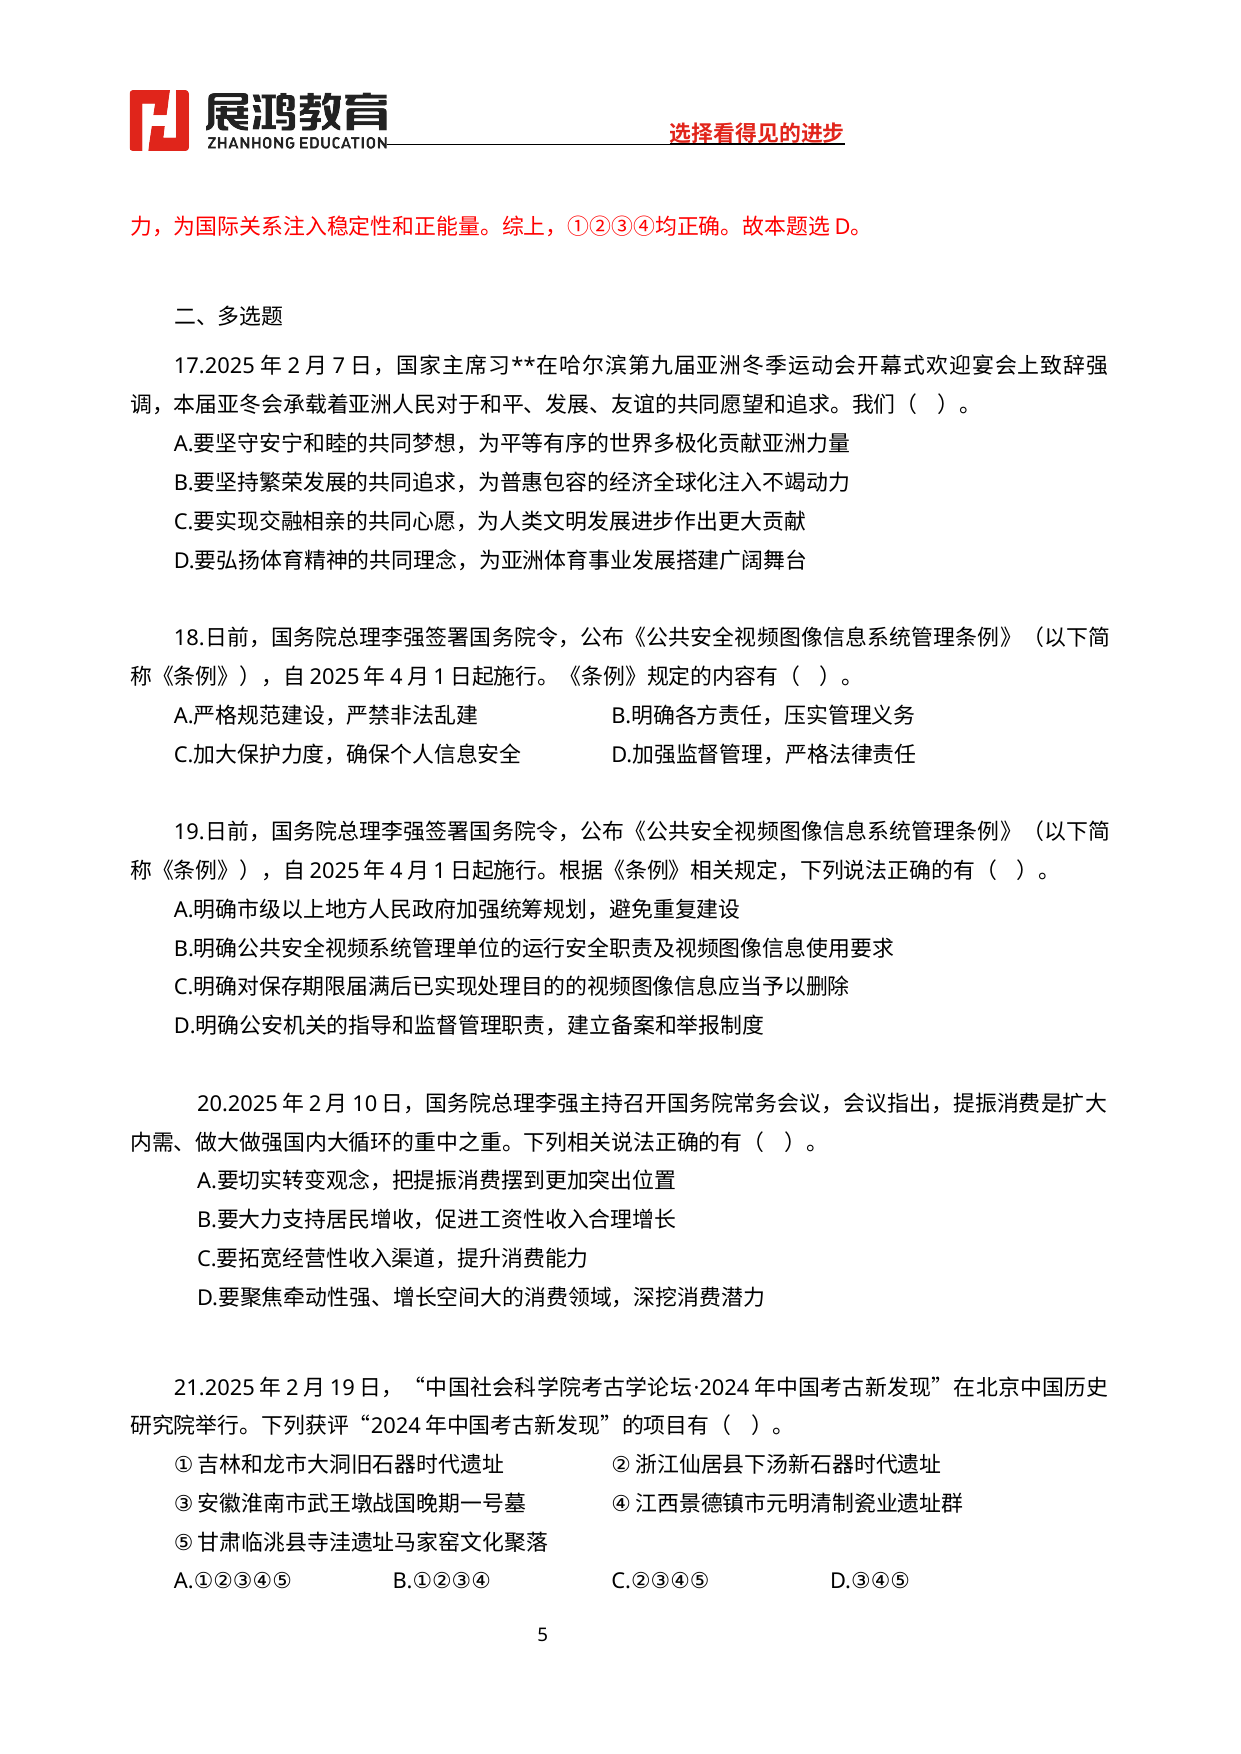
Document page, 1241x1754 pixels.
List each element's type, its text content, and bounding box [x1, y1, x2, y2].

text 18.日前，国务院总理李强签署国务院令，公布《公共安全视频图像信息系统管理条例》（以下简称《条例》），自2025年4月1日起施行。《条例》规定的内容有（ ）。 [130, 619, 1110, 691]
subtitle 二、多选题 [130, 299, 1110, 331]
text A.明确市级以上地方人民政府加强统筹规划，避免重复建设 [130, 891, 1110, 924]
text C.要拓宽经营性收入渠道，提升消费能力 [130, 1241, 1110, 1273]
text B.要坚持繁荣发展的共同追求，为普惠包容的经济全球化注入不竭动力 [130, 464, 1110, 497]
text D.要聚焦牵动性强、增长空间大的消费领域，深挖消费潜力 [130, 1279, 1110, 1312]
picture [129, 90, 387, 151]
text ⑤甘肃临洮县寺洼遗址马家窑文化聚落 [130, 1525, 1110, 1557]
text ①吉林和龙市大洞旧石器时代遗址 ②浙江仙居县下汤新石器时代遗址 [130, 1447, 1110, 1479]
text A.①②③④⑤ B.①②③④ C.②③④⑤ D.③④⑤ [130, 1564, 1110, 1596]
text 20.2025年2月10日，国务院总理李强主持召开国务院常务会议，会议指出，提振消费是扩大内需、做大做强国内大循环的重中之重。下列相关说法正确的有（ ）。 [130, 1085, 1110, 1157]
text B.明确公共安全视频系统管理单位的运行安全职责及视频图像信息使用要求 [130, 930, 1110, 963]
text A.要切实转变观念，把提振消费摆到更加突出位置 [130, 1163, 1110, 1195]
text 17.2025年2月7日，国家主席习**在哈尔滨第九届亚洲冬季运动会开幕式欢迎宴会上致辞强调，本届亚冬会承载着亚洲人民对于和平、发展、友谊的共同愿望和追求。我们（ ）。 [130, 348, 1110, 419]
text C.加大保护力度，确保个人信息安全 D.加强监督管理，严格法律责任 [130, 736, 1110, 769]
text A.严格规范建设，严禁非法乱建 B.明确各方责任，压实管理义务 [130, 697, 1110, 730]
text B.要大力支持居民增收，促进工资性收入合理增长 [130, 1202, 1110, 1234]
text 21.2025年2月19日，“中国社会科学院考古学论坛·2024年中国考古新发现”在北京中国历史研究院举行。下列获评“2024年中国考古新发现”的项目有（ ）。 [130, 1369, 1110, 1441]
text C.要实现交融相亲的共同心愿，为人类文明发展进步作出更大贡献 [130, 503, 1110, 536]
text D.要弘扬体育精神的共同理念，为亚洲体育事业发展搭建广阔舞台 [130, 542, 1110, 575]
text 19.日前，国务院总理李强签署国务院令，公布《公共安全视频图像信息系统管理条例》（以下简称《条例》），自2025年4月1日起施行。根据《条例》相关规定，下列说法正确的有（ ）。 [130, 813, 1110, 885]
text A.要坚守安宁和睦的共同梦想，为平等有序的世界多极化贡献亚洲力量 [130, 426, 1110, 458]
text D.明确公安机关的指导和监督管理职责，建立备案和举报制度 [130, 1008, 1110, 1040]
text ③安徽淮南市武王墩战国晚期一号墓 ④江西景德镇市元明清制瓷业遗址群 [130, 1486, 1110, 1518]
text C.明确对保存期限届满后已实现处理目的的视频图像信息应当予以删除 [130, 969, 1110, 1002]
